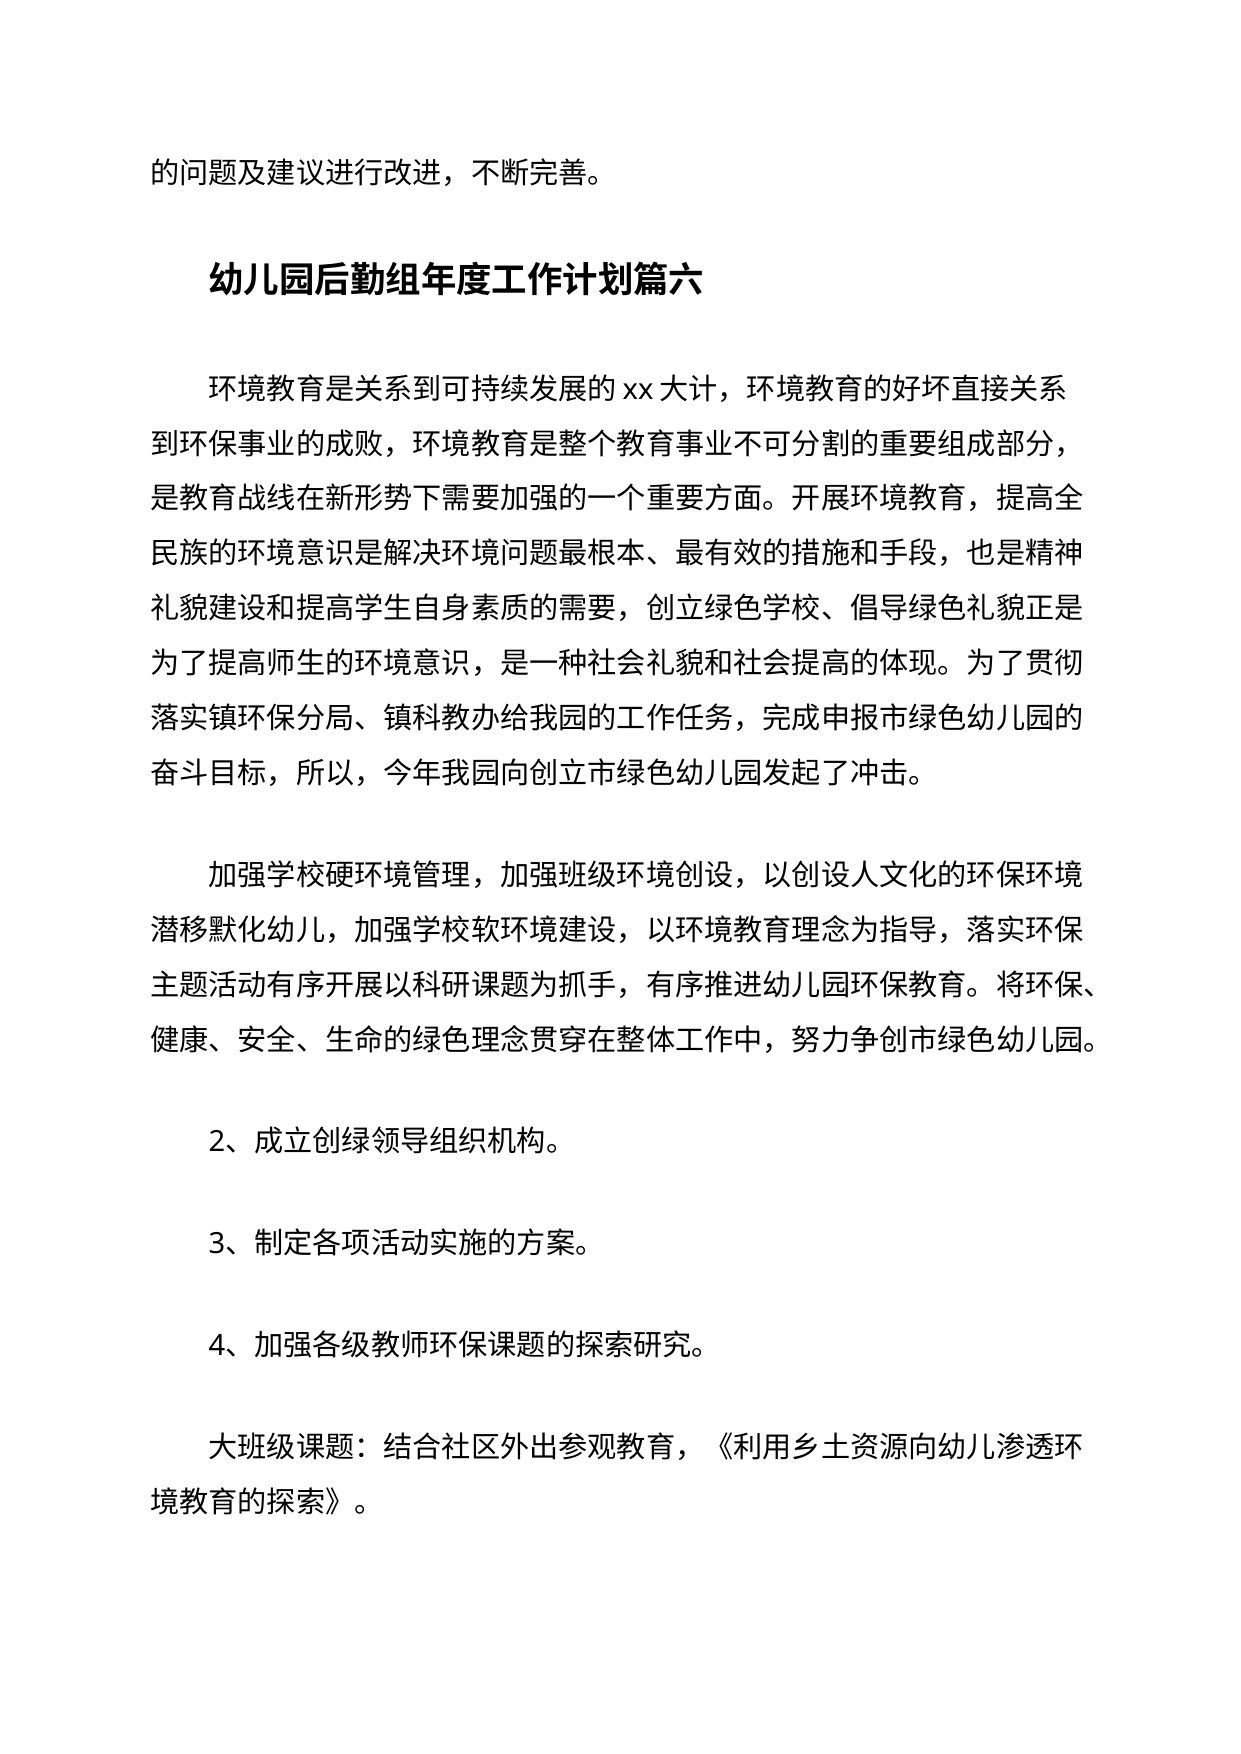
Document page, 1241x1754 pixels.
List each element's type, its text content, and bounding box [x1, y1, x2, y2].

text 加强学校硬环境管理，加强班级环境创设，以创设人文化的环保环境潜移默化幼儿，加强学校软环境建设，以环境教育理念为指导，落实环保主题活动有序开展以科研课题为抓手，有序推进幼儿园环保教育。将环保、健康、安全、生命的绿色理念贯穿在整体工作中，努力争创市绿色幼儿园。 [150, 851, 1090, 1058]
text 大班级课题：结合社区外出参观教育，《利用乡土资源向幼儿渗透环境教育的探索》。 [150, 1424, 1090, 1521]
text 环境教育是关系到可持续发展的xx大计，环境教育的好坏直接关系到环保事业的成败，环境教育是整个教育事业不可分割的重要组成部分，是教育战线在新形势下需要加强的一个重要方面。开展环境教育，提高全民族的环境意识是解决环境问题最根本、最有效的措施和手段，也是精神礼貌建设和提高学生自身素质的需要，创立绿色学校、倡导绿色礼貌正是为了提高师生的环境意识，是一种社会礼貌和社会提高的体现。为了贯彻落实镇环保分局、镇科教办给我园的工作任务，完成申报市绿色幼儿园的奋斗目标，所以，今年我园向创立市绿色幼儿园发起了冲击。 [150, 365, 1090, 792]
text 3、制定各项活动实施的方案。 [150, 1220, 1090, 1262]
text 2、成立创绿领导组织机构。 [150, 1118, 1090, 1160]
text 4、加强各级教师环保课题的探索研究。 [150, 1322, 1090, 1364]
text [150, 150, 1090, 192]
text 幼儿园后勤组年度工作计划篇六 [150, 252, 1090, 303]
